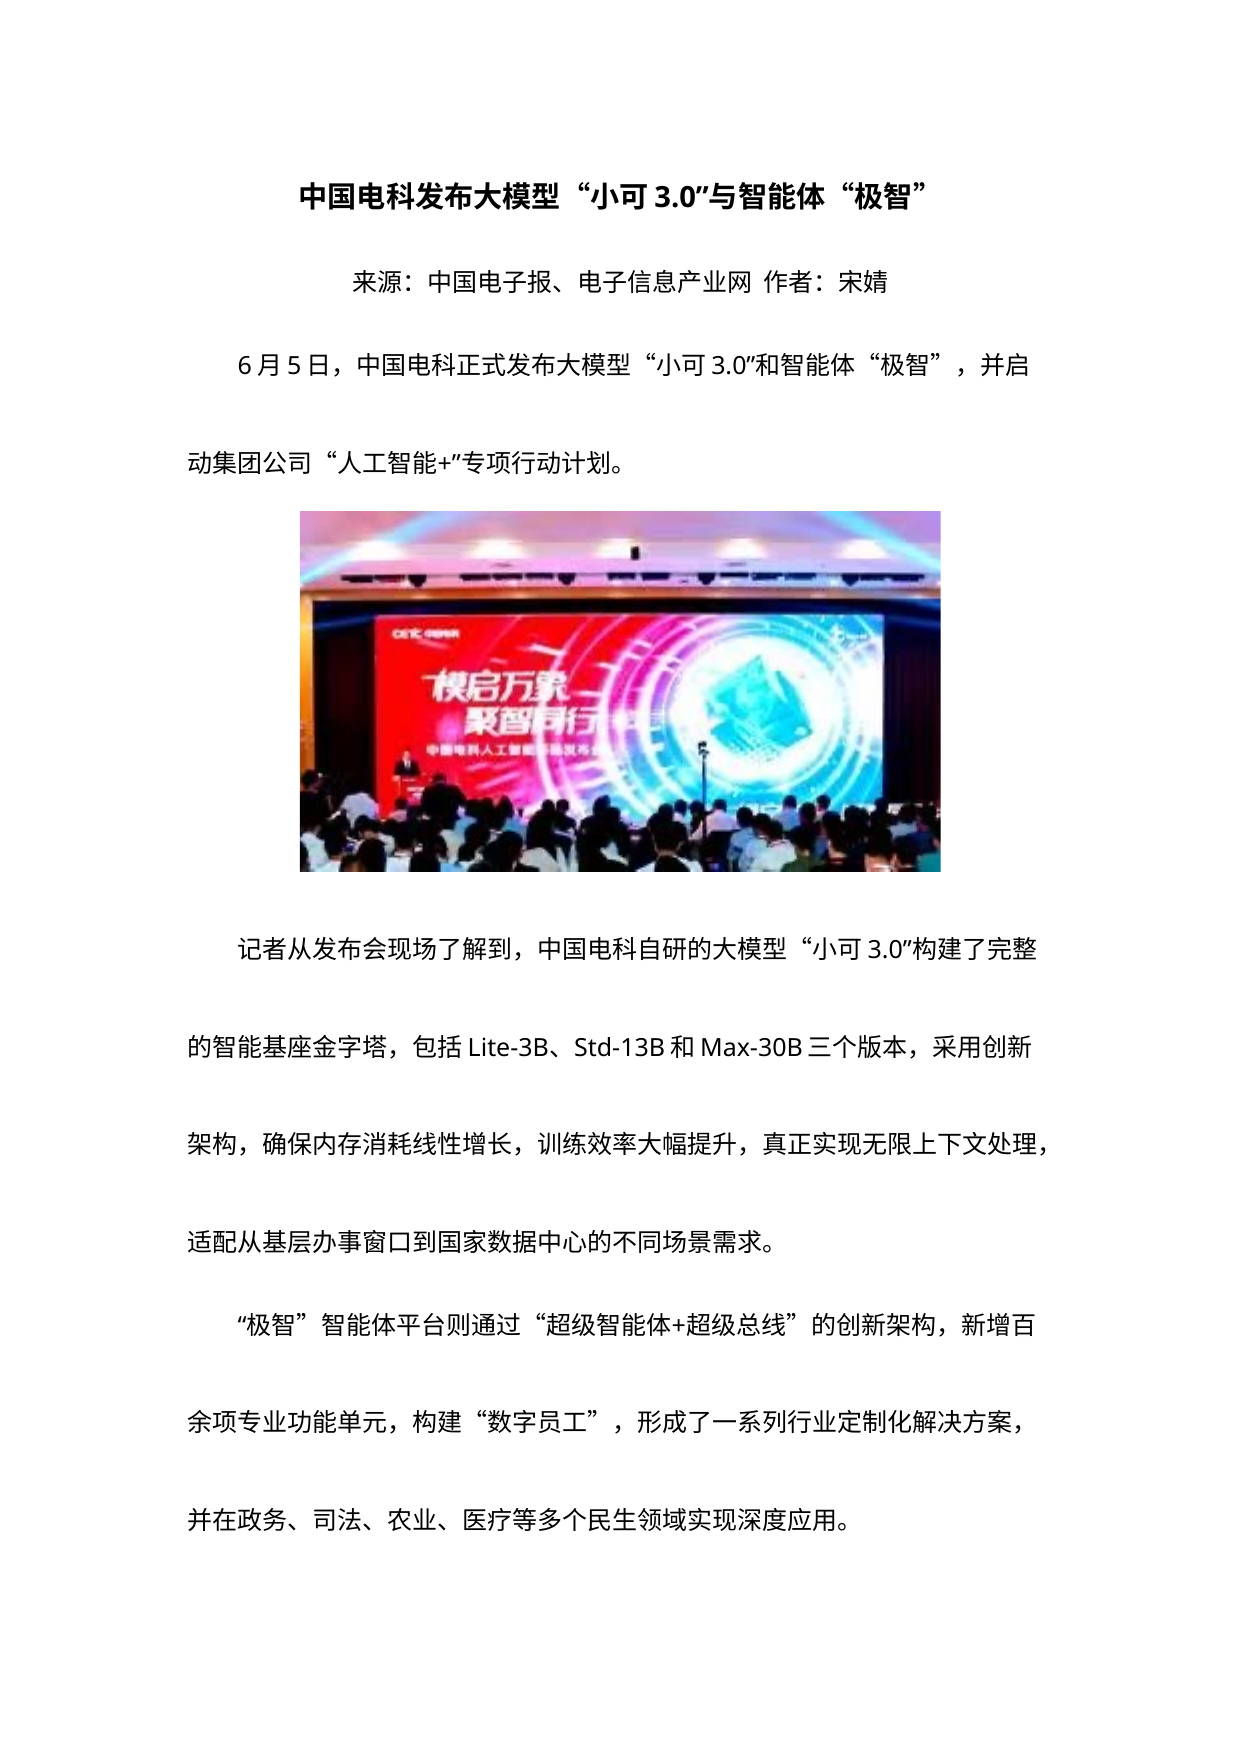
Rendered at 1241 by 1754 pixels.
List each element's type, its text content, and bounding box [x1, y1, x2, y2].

picture [299, 511, 941, 872]
text 中国电科发布大模型“小可3.0”与智能体“极智” [187, 162, 1053, 227]
text “极智”智能体平台则通过“超级智能体+超级总线”的创新架构，新增百余项专业功能单元，构建“数字员工”，形成了一系列行业定制化解决方案，并在政务、司法、农业、医疗等多个民生领域实现深度应用。 [187, 1291, 1053, 1551]
text 6月5日，中国电科正式发布大模型“小可3.0”和智能体“极智”，并启动集团公司“人工智能+”专项行动计划。 [187, 331, 1053, 494]
text 来源：中国电子报、电子信息产业网 作者：宋婧 [187, 248, 1053, 313]
text 记者从发布会现场了解到，中国电科自研的大模型“小可3.0”构建了完整的智能基座金字塔，包括Lite-3B、Std-13B和Max-30B三个版本，采用创新架构，确保内存消耗线性增长，训练效率大幅提升，真正实现无限上下文处理，适配从基层办事窗口到国家数据中心的不同场景需求。 [187, 915, 1053, 1273]
